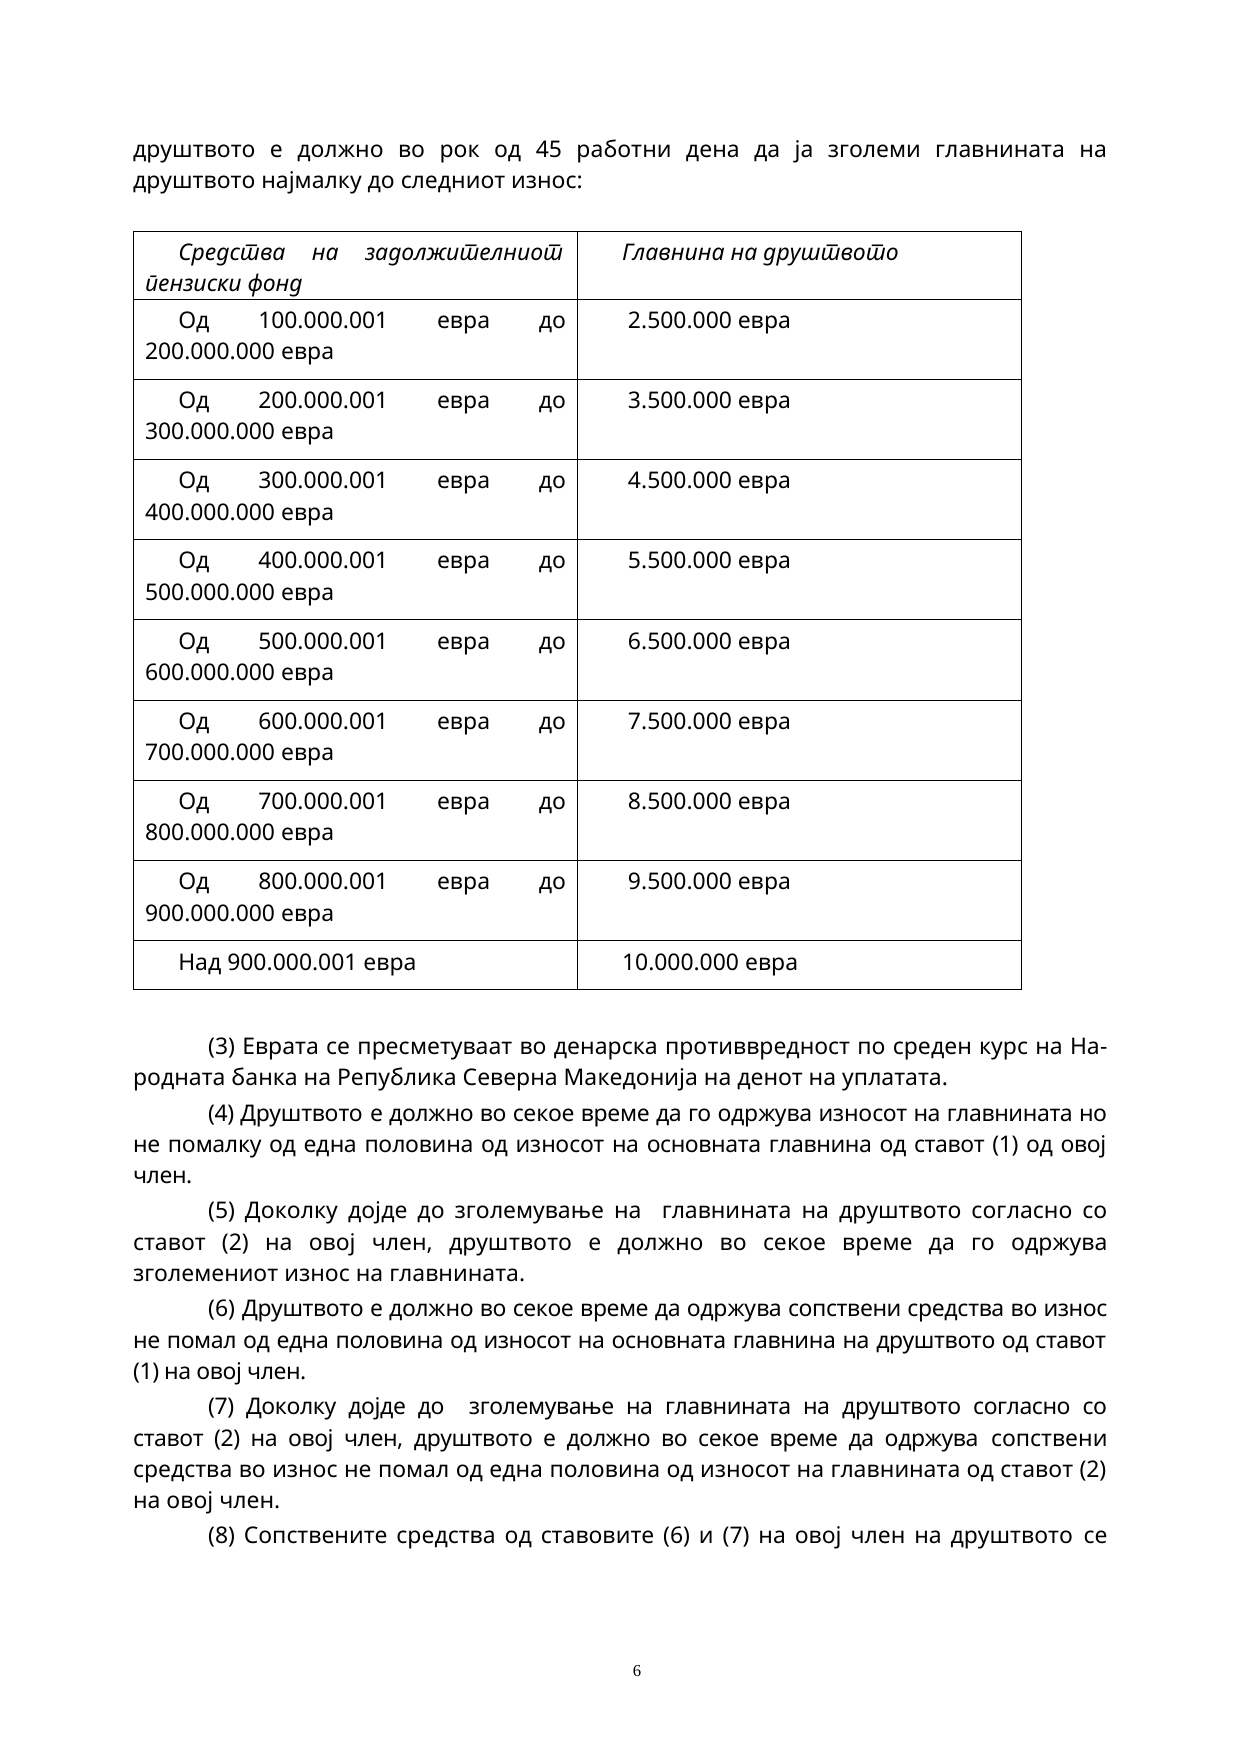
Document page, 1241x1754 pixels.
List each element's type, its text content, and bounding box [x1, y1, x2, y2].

text (3) Еврата се пресметуваат во денарска противвредност по среден курс на Народната банка на Република Северна Македонија на денот на уплатата. [133, 1030, 1107, 1092]
table_cell Од 500.000.001 евра до 600.000.000 евра [134, 620, 577, 699]
table_cell Од 300.000.001 евра до 400.000.000 евра [134, 460, 577, 539]
table_cell Од 400.000.001 евра до 500.000.000 евра [134, 540, 577, 619]
table_header Средства на задолжителниот пензиски фонд [134, 232, 577, 298]
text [133, 133, 1107, 195]
table_cell Од 200.000.001 евра до 300.000.000 евра [134, 380, 577, 459]
table_cell Од 100.000.001 евра до 200.000.000 евра [134, 300, 577, 379]
table_cell Од 800.000.001 евра до 900.000.000 евра [134, 861, 577, 940]
table_cell 7.500.000 евра [578, 701, 1021, 780]
table_header Главнина на друштвото [578, 232, 1021, 298]
table_cell Од 700.000.001 евра до 800.000.000 евра [134, 781, 577, 860]
table_cell 2.500.000 евра [578, 300, 1021, 379]
table_cell Над 900.000.001 евра [134, 941, 577, 989]
table_cell 9.500.000 евра [578, 861, 1021, 940]
table_cell 5.500.000 евра [578, 540, 1021, 619]
table_cell Од 600.000.001 евра до 700.000.000 евра [134, 701, 577, 780]
table_cell 4.500.000 евра [578, 460, 1021, 539]
table_cell 8.500.000 евра [578, 781, 1021, 860]
text (7) Доколку дојде до зголемување на главнината на друштвото согласно со ставот (2) на овој член, друштвото е должно во секое време да одржува сопствени средства во износ не помал од една половина од износот на главнината од ставот (2) на овој член. [133, 1390, 1107, 1515]
table_cell 3.500.000 евра [578, 380, 1021, 459]
text (6) Друштвото е должно во секое време да одржува сопствени средства во износ не помал од една половина од износот на основната главнина на друштвото од ставот (1) на овој член. [133, 1292, 1107, 1386]
table_cell 6.500.000 евра [578, 620, 1021, 699]
table_cell 10.000.000 евра [578, 941, 1021, 989]
text (5) Доколку дојде до зголемување на главнината на друштвото согласно со ставот (2) на овој член, друштвото е должно во секое време да го одржува зголемениот износ на главнината. [133, 1194, 1107, 1288]
text (4) Друштвото е должно во секое време да го одржува износот на главнината но не помалку од една половина од износот на основната главнина од ставот (1) од овој член. [133, 1096, 1107, 1190]
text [133, 1519, 1107, 1551]
